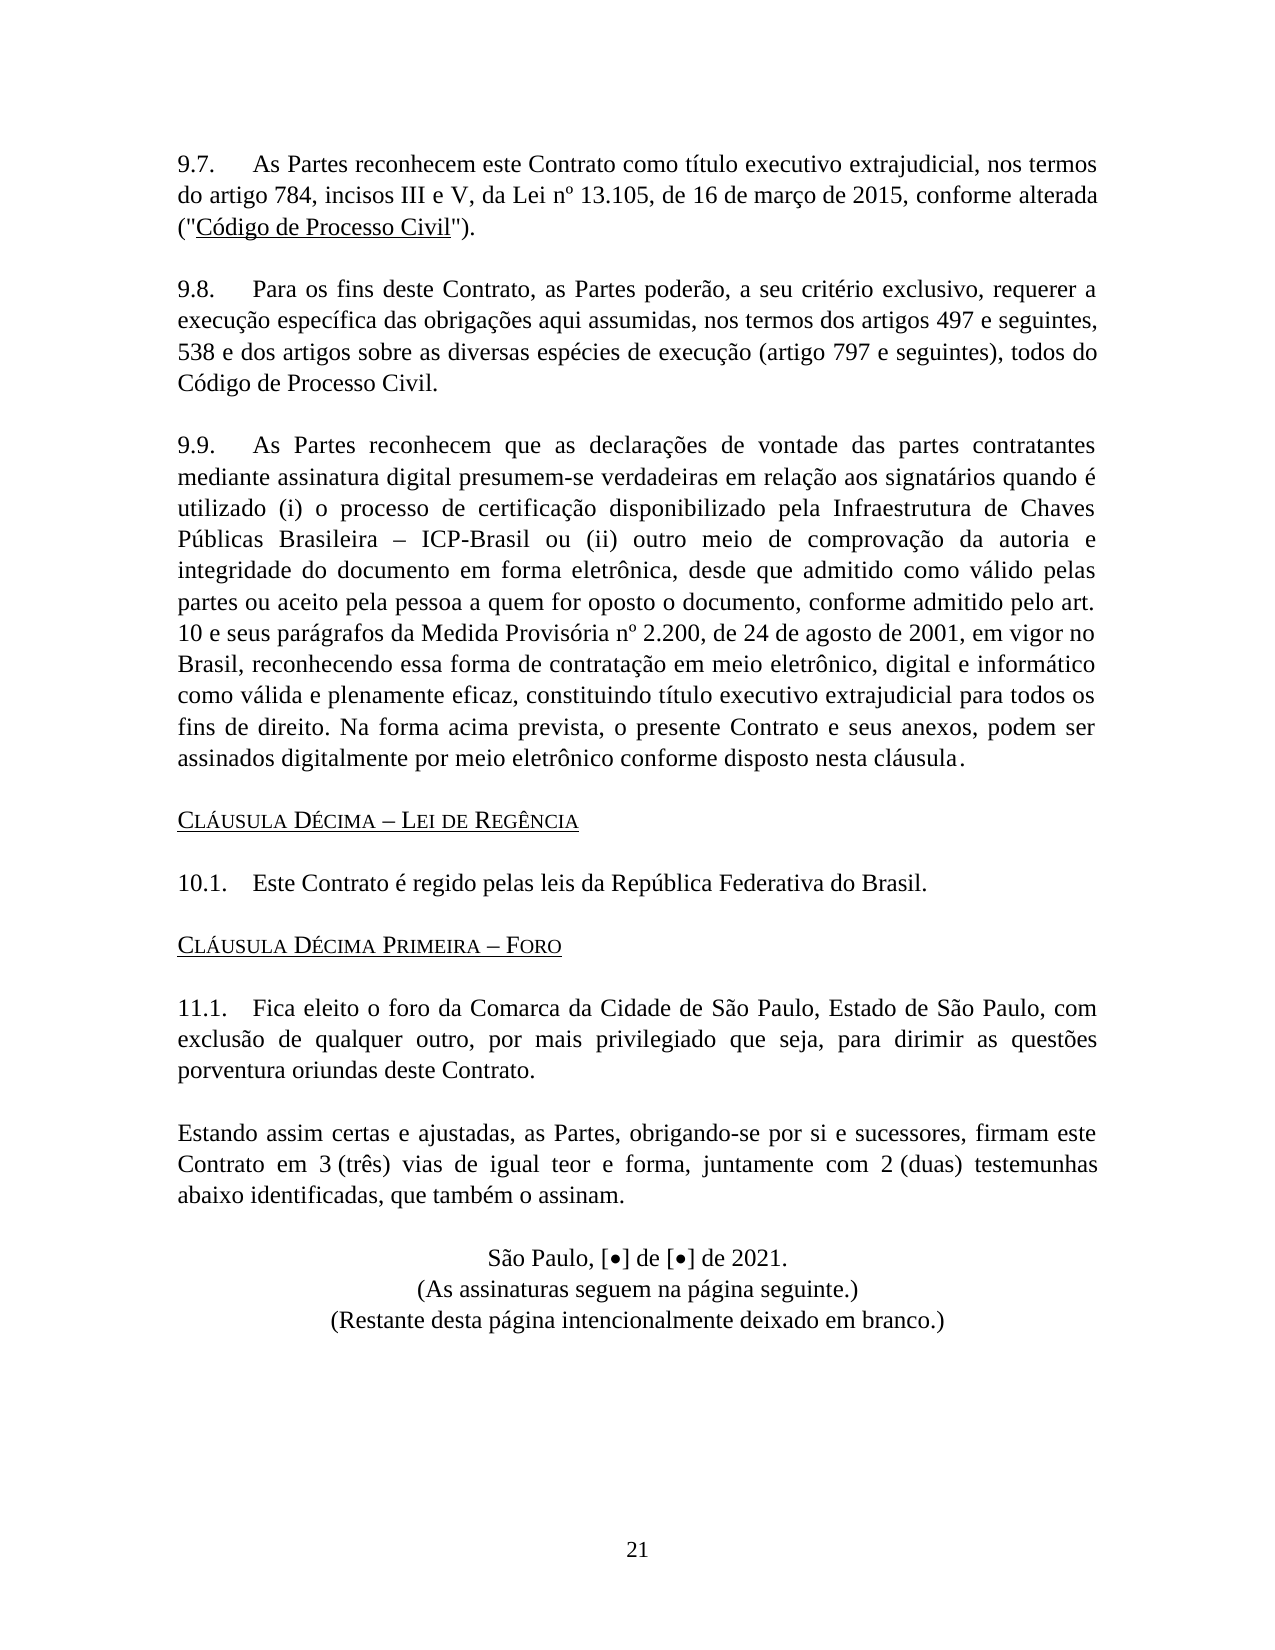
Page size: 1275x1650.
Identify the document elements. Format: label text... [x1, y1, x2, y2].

text São Paulo, [•] de [•] de 2021. [177, 1241, 1098, 1273]
text (As assinaturas seguem na página seguinte.) [177, 1273, 1098, 1304]
text Estando assim certas e ajustadas, as Partes, obrigando-se por si e sucessores, firmam este Contrato em 3 (três) vias de igual teor e forma, juntamente com 2 (duas) testemunhas abaixo identificadas, que também o assinam. [177, 1116, 1098, 1210]
text Cláusula Décima – Lei de Regência [177, 804, 1098, 835]
text Cláusula Décima Primeira – Foro [177, 929, 1098, 960]
text 10.1. Este Contrato é regido pelas leis da República Federativa do Brasil. [177, 866, 1098, 898]
text 11.1. Fica eleito o foro da Comarca da Cidade de São Paulo, Estado de São Paulo, com exclusão de qualquer outro, por mais privilegiado que seja, para dirimir as questões porventura oriundas deste Contrato. [177, 991, 1098, 1085]
text 9.9. As Partes reconhecem que as declarações de vontade das partes contratantes mediante assinatura digital presumem-se verdadeiras em relação aos signatários quando é utilizado (i) o processo de certificação disponibilizado pela Infraestrutura de Chaves Públicas Brasileira – ICP-Brasil ou (ii) outro meio de comprovação da autoria e integridade do documento em forma eletrônica, desde que admitido como válido pelas partes ou aceito pela pessoa a quem for oposto o documento, conforme admitido pelo art. 10 e seus parágrafos da Medida Provisória nº 2.200, de 24 de agosto de 2001, em vigor no Brasil, reconhecendo essa forma de contratação em meio eletrônico, digital e informático como válida e plenamente eficaz, constituindo título executivo extrajudicial para todos os fins de direito. Na forma acima prevista, o presente Contrato e seus anexos, podem ser assinados digitalmente por meio eletrônico conforme disposto nesta cláusula. [177, 429, 1098, 773]
text 9.8. Para os fins deste Contrato, as Partes poderão, a seu critério exclusivo, requerer a execução específica das obrigações aqui assumidas, nos termos dos artigos 497 e seguintes, 538 e dos artigos sobre as diversas espécies de execução (artigo 797 e seguintes), todos do Código de Processo Civil. [177, 273, 1098, 398]
text (Restante desta página intencionalmente deixado em branco.) [177, 1304, 1098, 1335]
text 9.7. As Partes reconhecem este Contrato como título executivo extrajudicial, nos termos do artigo 784, incisos III e V, da Lei nº 13.105, de 16 de março de 2015, conforme alterada ("Código de Processo Civil"). [177, 148, 1098, 241]
